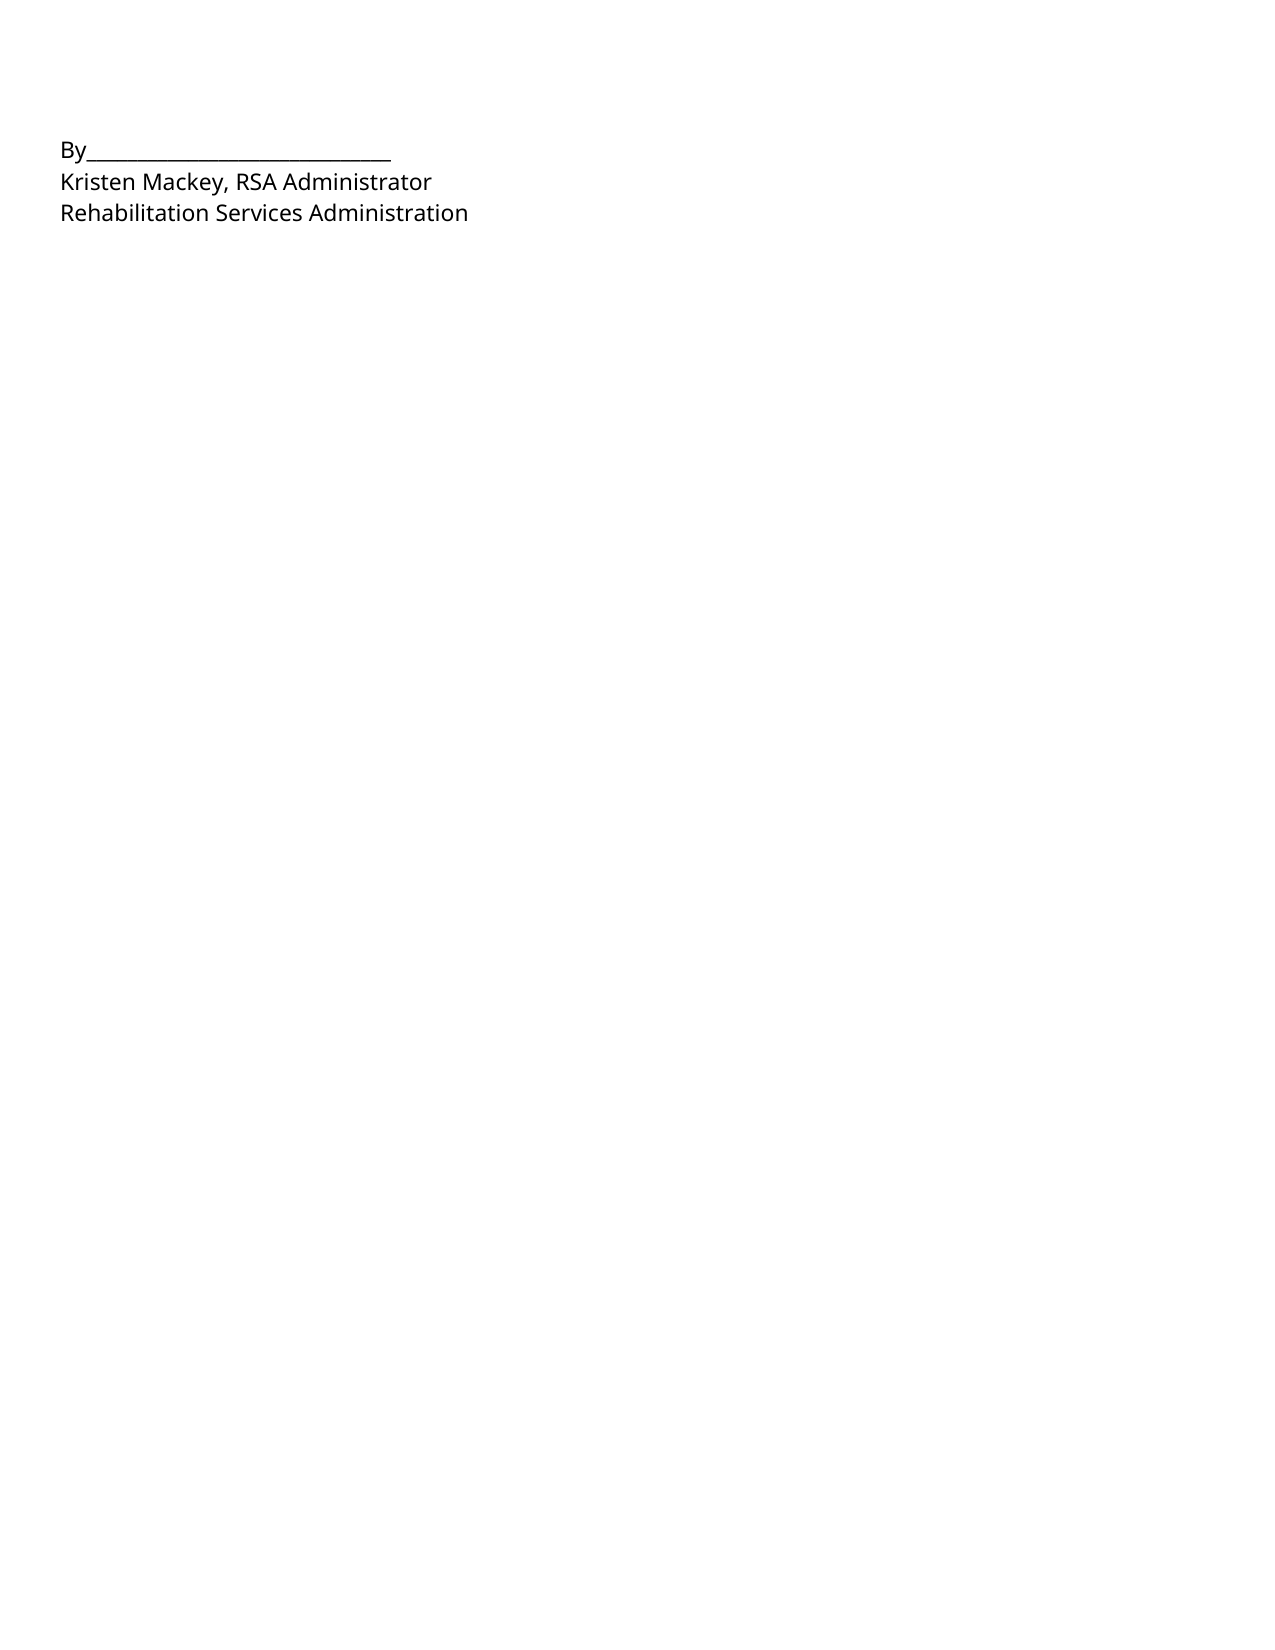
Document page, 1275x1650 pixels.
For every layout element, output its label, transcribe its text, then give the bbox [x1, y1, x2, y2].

text By______________________________ [60, 134, 1215, 166]
text Kristen Mackey, RSA Administrator [60, 166, 1215, 197]
text Rehabilitation Services Administration [60, 197, 1215, 228]
